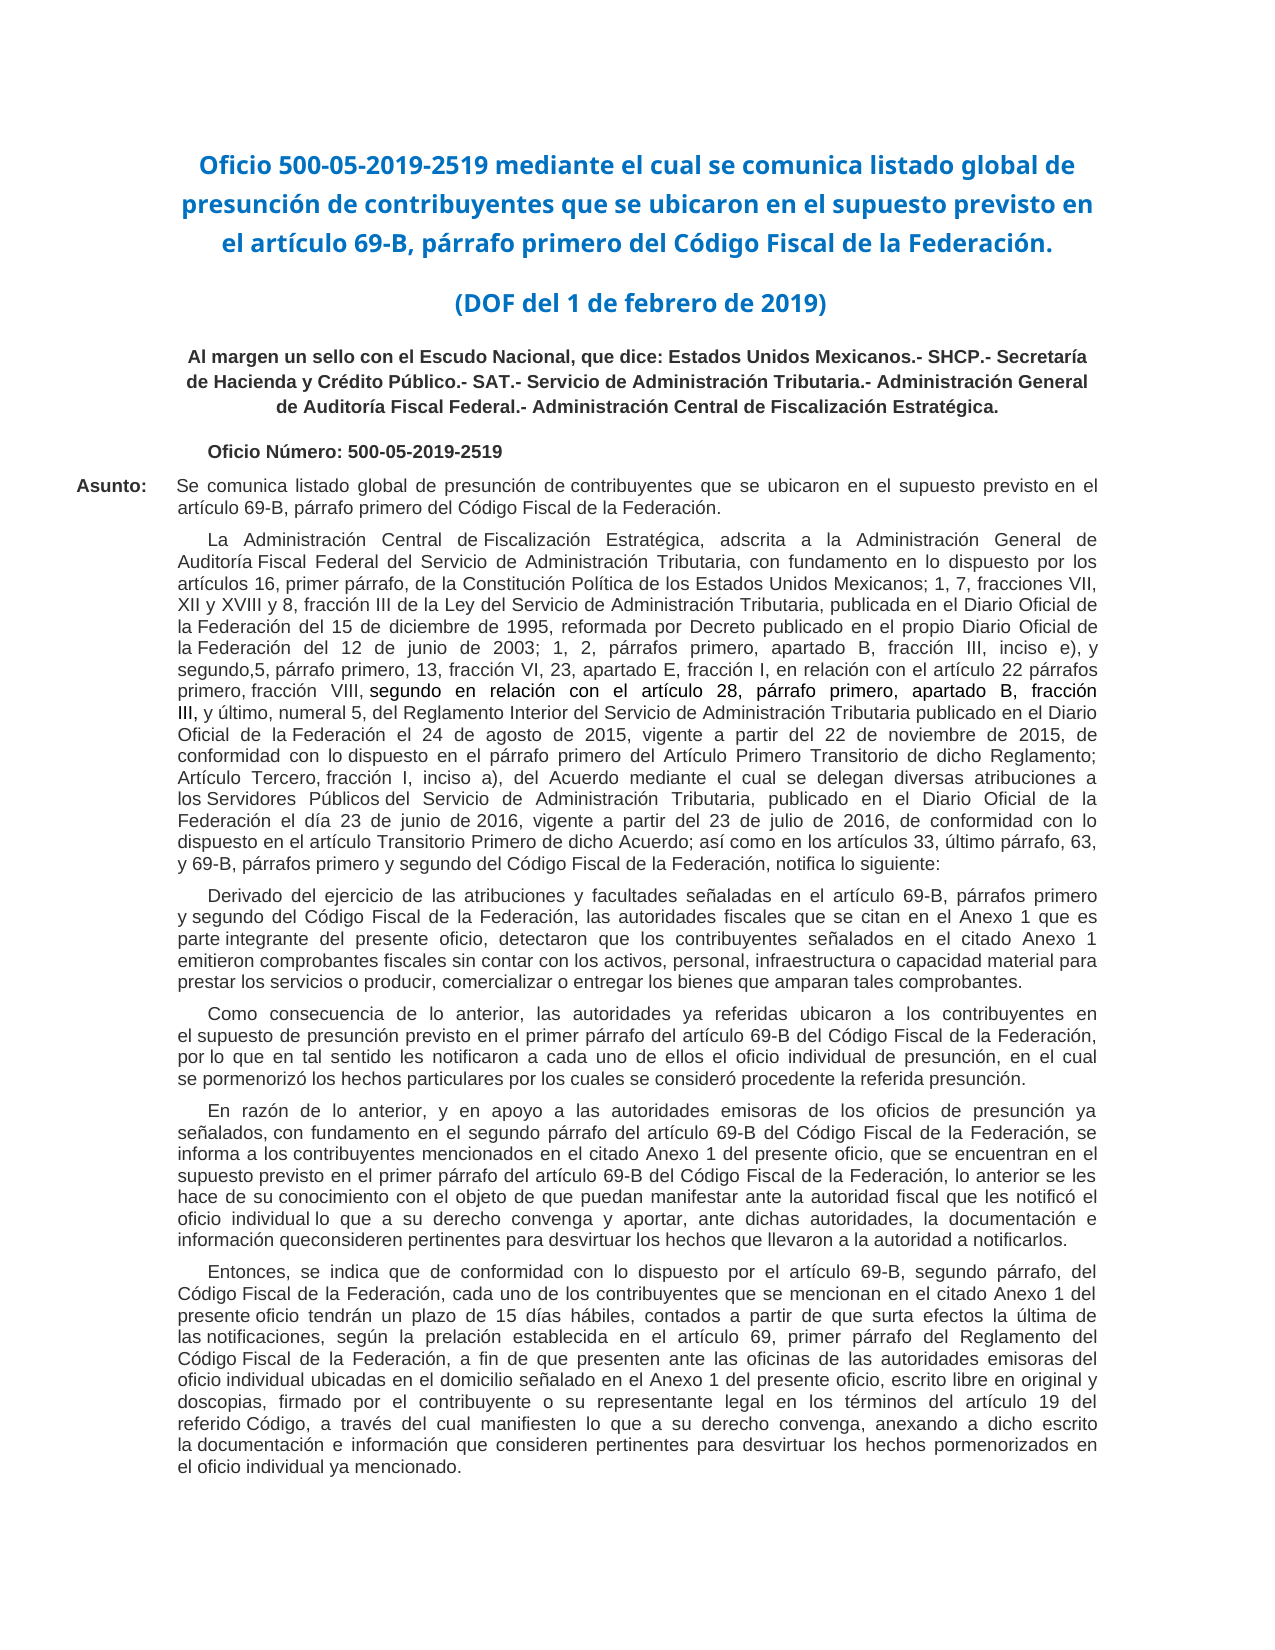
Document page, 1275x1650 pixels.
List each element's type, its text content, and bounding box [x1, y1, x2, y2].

text La Administración Central de Fiscalización Estratégica, adscrita a la Administración General de Auditoría Fiscal Federal del Servicio de Administración Tributaria, con fundamento en lo dispuesto por los artículos 16, primer párrafo, de la Constitución Política de los Estados Unidos Mexicanos; 1, 7, fracciones VII, XII y XVIII y 8, fracción III de la Ley del Servicio de Administración Tributaria, publicada en el Diario Oficial de la Federación del 15 de diciembre de 1995, reformada por Decreto publicado en el propio Diario Oficial de la Federación del 12 de junio de 2003; 1, 2, párrafos primero, apartado B, fracción III, inciso e), y segundo,5, párrafo primero, 13, fracción VI, 23, apartado E, fracción I, en relación con el artículo 22 párrafos primero, fracción VIII, segundo en relación con el artículo 28, párrafo primero, apartado B, fracción III, y último, numeral 5, del Reglamento Interior del Servicio de Administración Tributaria publicado en el Diario Oficial de la Federación el 24 de agosto de 2015, vigente a partir del 22 de noviembre de 2015, de conformidad con lo dispuesto en el párrafo primero del Artículo Primero Transitorio de dicho Reglamento; Artículo Tercero, fracción I, inciso a), del Acuerdo mediante el cual se delegan diversas atribuciones a los Servidores Públicos del Servicio de Administración Tributaria, publicado en el Diario Oficial de la Federación el día 23 de junio de 2016, vigente a partir del 23 de julio de 2016, de conformidad con lo dispuesto en el artículo Transitorio Primero de dicho Acuerdo; así como en los artículos 33, último párrafo, 63, y 69-B, párrafos primero y segundo del Código Fiscal de la Federación, notifica lo siguiente: [177, 529, 1098, 874]
text En razón de lo anterior, y en apoyo a las autoridades emisoras de los oficios de presunción ya señalados, con fundamento en el segundo párrafo del artículo 69-B del Código Fiscal de la Federación, se informa a los contribuyentes mencionados en el citado Anexo 1 del presente oficio, que se encuentran en el supuesto previsto en el primer párrafo del artículo 69-B del Código Fiscal de la Federación, lo anterior se les hace de su conocimiento con el objeto de que puedan manifestar ante la autoridad fiscal que les notificó el oficio individual lo que a su derecho convenga y aportar, ante dichas autoridades, la documentación e información queconsideren pertinentes para desvirtuar los hechos que llevaron a la autoridad a notificarlos. [177, 1100, 1098, 1251]
text Como consecuencia de lo anterior, las autoridades ya referidas ubicaron a los contribuyentes en el supuesto de presunción previsto en el primer párrafo del artículo 69-B del Código Fiscal de la Federación, por lo que en tal sentido les notificaron a cada uno de ellos el oficio individual de presunción, en el cual se pormenorizó los hechos particulares por los cuales se consideró procedente la referida presunción. [177, 1003, 1098, 1089]
text Oficio Número: 500-05-2019-2519 [177, 441, 1098, 463]
text Asunto: Se comunica listado global de presunción de contribuyentes que se ubicaron en el supuesto previsto en el artículo 69-B, párrafo primero del Código Fiscal de la Federación. [76, 473, 1098, 519]
text Oficio 500-05-2019-2519 mediante el cual se comunica listado global de presunción de contribuyentes que se ubicaron en el supuesto previsto en el artículo 69-B, párrafo primero del Código Fiscal de la Federación. [177, 148, 1098, 260]
text (DOF del 1 de febrero de 2019) [177, 286, 1098, 320]
text Derivado del ejercicio de las atribuciones y facultades señaladas en el artículo 69-B, párrafos primero y segundo del Código Fiscal de la Federación, las autoridades fiscales que se citan en el Anexo 1 que es parte integrante del presente oficio, detectaron que los contribuyentes señalados en el citado Anexo 1 emitieron comprobantes fiscales sin contar con los activos, personal, infraestructura o capacidad material para prestar los servicios o producir, comercializar o entregar los bienes que amparan tales comprobantes. [177, 885, 1098, 993]
text Al margen un sello con el Escudo Nacional, que dice: Estados Unidos Mexicanos.- SHCP.- Secretaría de Hacienda y Crédito Público.- SAT.- Servicio de Administración Tributaria.- Administración General de Auditoría Fiscal Federal.- Administración Central de Fiscalización Estratégica. [177, 346, 1098, 417]
text Entonces, se indica que de conformidad con lo dispuesto por el artículo 69-B, segundo párrafo, del Código Fiscal de la Federación, cada uno de los contribuyentes que se mencionan en el citado Anexo 1 del presente oficio tendrán un plazo de 15 días hábiles, contados a partir de que surta efectos la última de las notificaciones, según la prelación establecida en el artículo 69, primer párrafo del Reglamento del Código Fiscal de la Federación, a fin de que presenten ante las oficinas de las autoridades emisoras del oficio individual ubicadas en el domicilio señalado en el Anexo 1 del presente oficio, escrito libre en original y doscopias, firmado por el contribuyente o su representante legal en los términos del artículo 19 del referido Código, a través del cual manifiesten lo que a su derecho convenga, anexando a dicho escrito la documentación e información que consideren pertinentes para desvirtuar los hechos pormenorizados en el oficio individual ya mencionado. [177, 1261, 1098, 1477]
